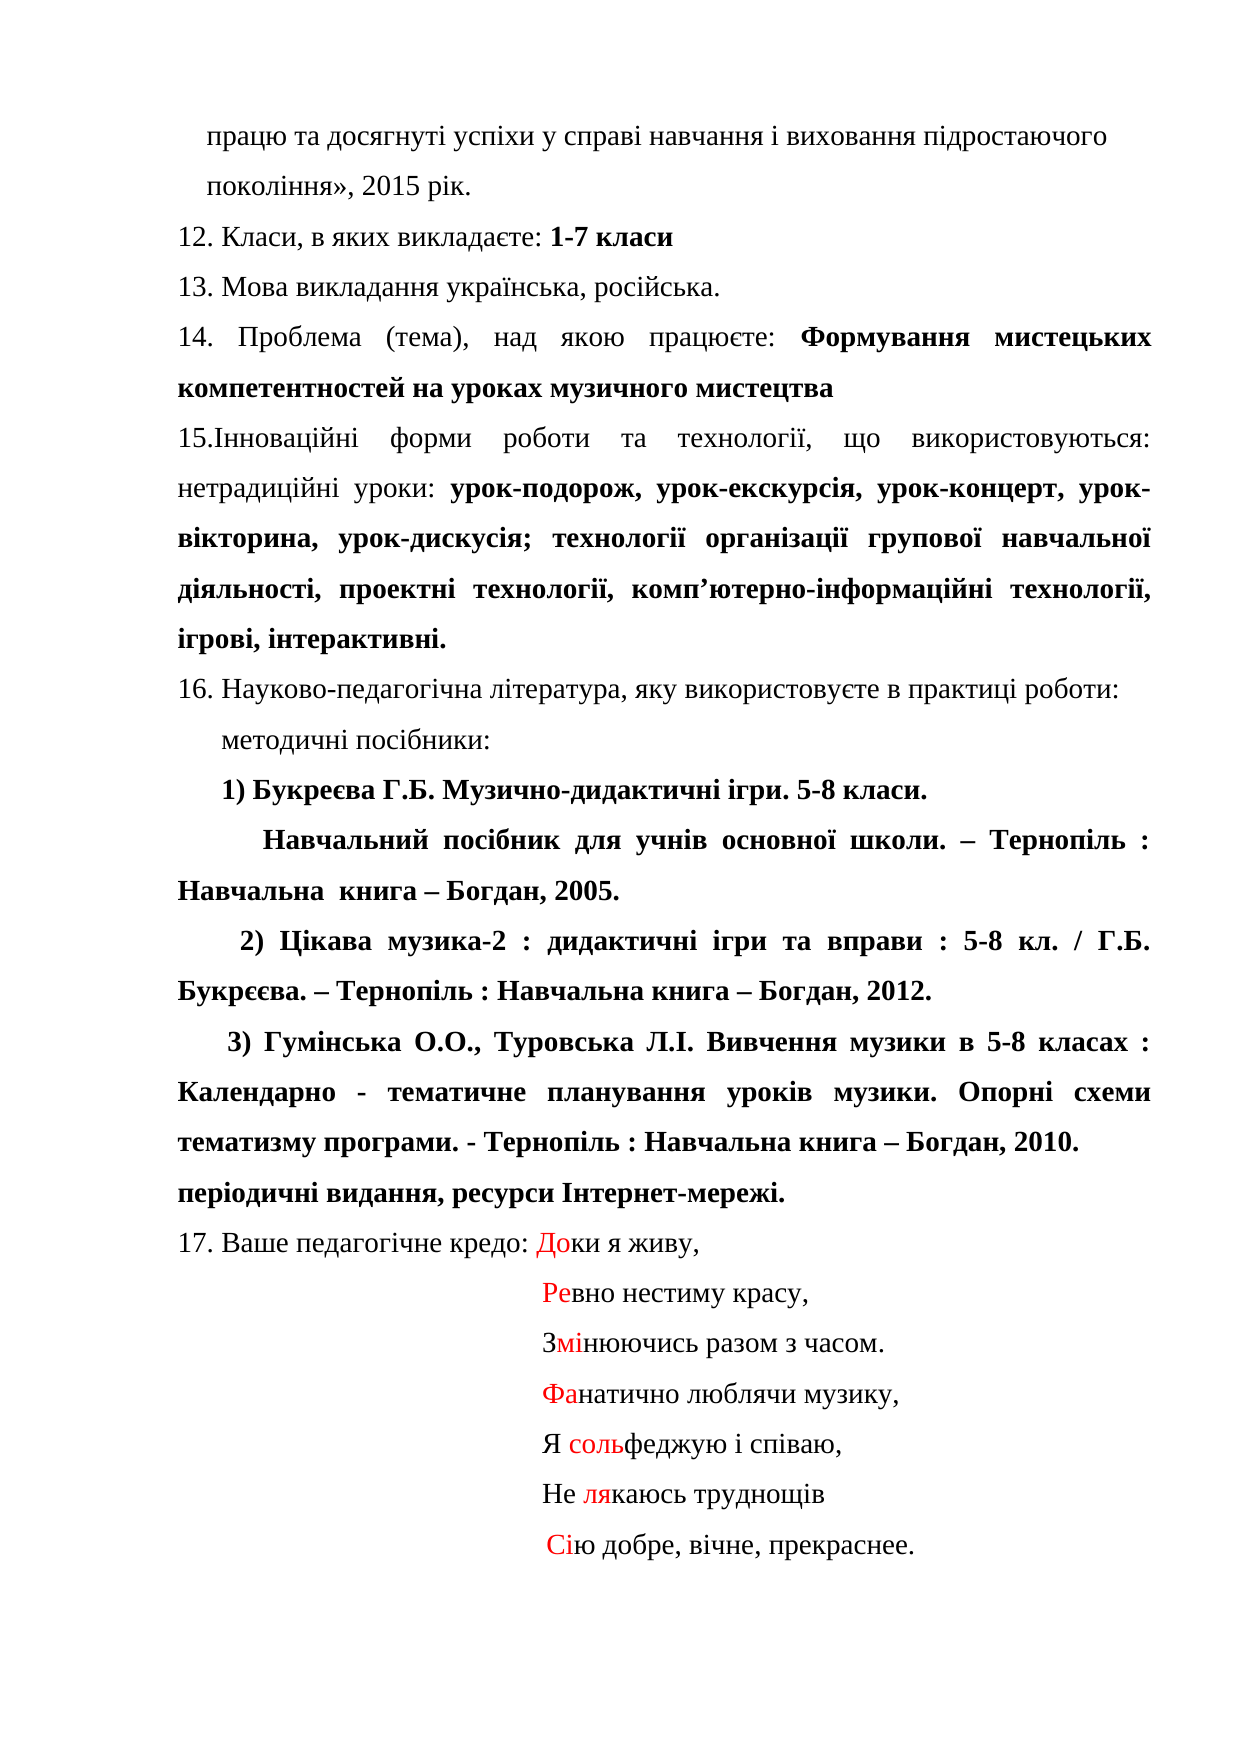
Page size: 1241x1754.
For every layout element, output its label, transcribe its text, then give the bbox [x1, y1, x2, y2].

text 15.Інноваційні форми роботи та технології, що використовуються: нетрадиційні уроки: урок-подорож, урок-екскурсія, урок-концерт, урок-вікторина, урок-дискусія; технології організації групової навчальної діяльності, проектні технології, комп’ютерно-інформаційні технології, ігрові, інтерактивні. [177, 420, 1152, 655]
text періодичні видання, ресурси Інтернет-мережі. [177, 1175, 1152, 1208]
text Змінюючись разом з часом. [177, 1326, 1152, 1359]
text Навчальний посібник для учнів основної школи. – Тернопіль : Навчальна книга – Богдан, 2005. [177, 822, 1152, 906]
text 13. Мова викладання українська, російська. [177, 269, 1152, 303]
text 14. Проблема (тема), над якою працюєте: Формування мистецьких компетентностей на уроках музичного мистецтва [177, 319, 1152, 403]
text Сію добре, вічне, прекраснее. [177, 1527, 1152, 1560]
text покоління», 2015 рік. [177, 168, 1152, 202]
text 2) Цікава музика-2 : дидактичні ігри та вправи : 5-8 кл. / Г.Б. Букрєєва. – Тернопіль : Навчальна книга – Богдан, 2012. [177, 923, 1152, 1007]
text Не лякаюсь труднощів [177, 1477, 1152, 1510]
text методичні посібники: [177, 722, 1152, 755]
text 3) Гумінська О.О., Туровська Л.І. Вивчення музики в 5-8 класах : Календарно - тематичне планування уроків музики. Опорні схеми тематизму програми. - Тернопіль : Навчальна книга – Богдан, 2010. [177, 1024, 1152, 1158]
text 1) Букреєва Г.Б. Музично-дидактичні ігри. 5-8 класи. [177, 772, 1152, 806]
text працю та досягнуті успіхи у справі навчання і виховання підростаючого [177, 118, 1152, 152]
text Ревно нестиму красу, [177, 1275, 1152, 1309]
text 17. Ваше педагогічне кредо: Доки я живу, [177, 1225, 1152, 1258]
text 16. Науково-педагогічна література, яку використовуєте в практиці роботи: [177, 672, 1152, 705]
text Я сольфеджую і співаю, [177, 1426, 1152, 1460]
text Фанатично люблячи музику, [177, 1376, 1152, 1409]
text 12. Класи, в яких викладаєте: 1-7 класи [177, 219, 1152, 252]
